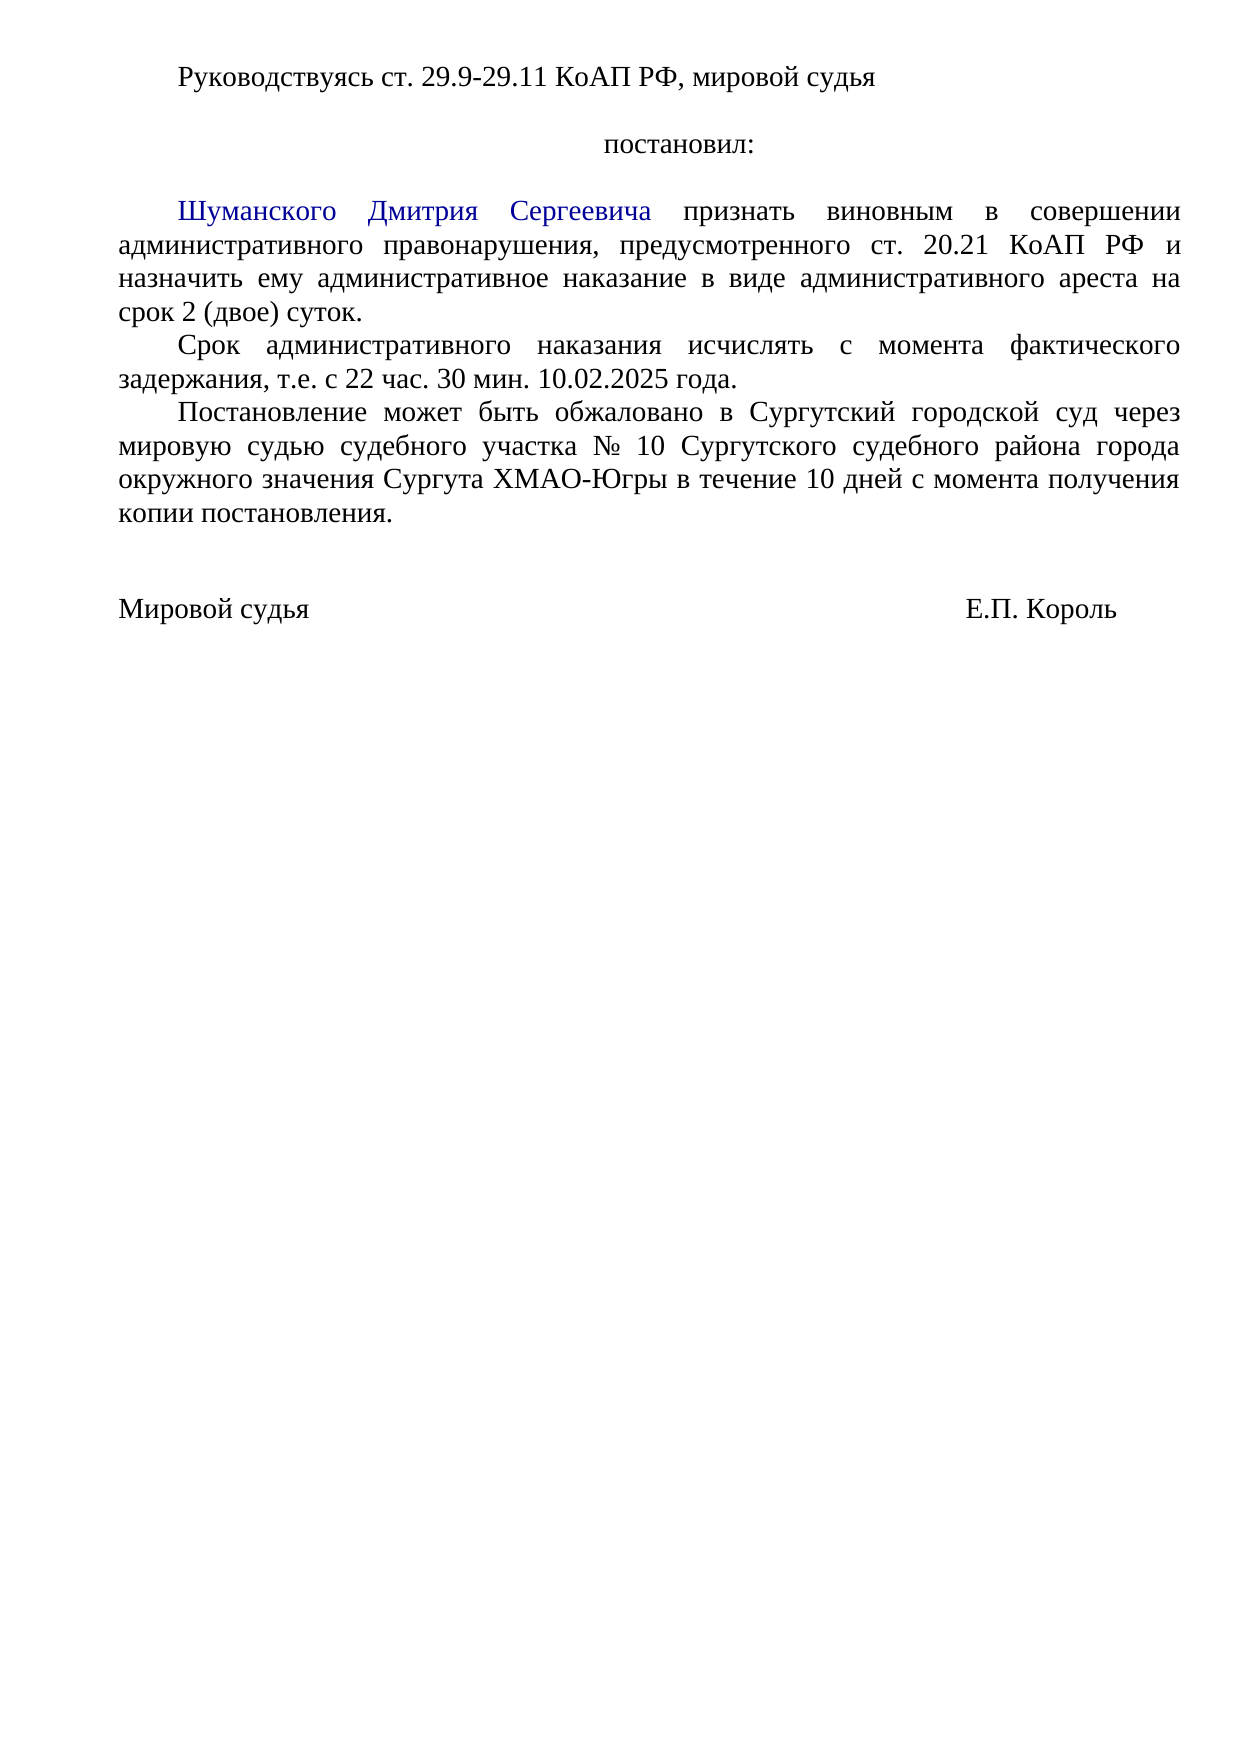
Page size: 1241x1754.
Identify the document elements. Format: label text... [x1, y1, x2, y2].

text Шуманского Дмитрия Сергеевича признать виновным в совершении административного правонарушения, предусмотренного ст. 20.21 КоАП РФ и назначить ему административное наказание в виде административного ареста на срок 2 (двое) суток. [118, 193, 1181, 327]
text Срок административного наказания исчислять с момента фактического задержания, т.е. с 22 час. 30 мин. 10.02.2025 года. [118, 327, 1181, 394]
text Постановление может быть обжаловано в Сургутский городской суд через мировую судью судебного участка № 10 Сургутского судебного района города окружного значения Сургута ХМАО-Югры в течение 10 дней с момента получения копии постановления. [118, 394, 1181, 529]
text Мировой судья Е.П. Король [118, 591, 1181, 624]
text постановил: [118, 126, 1181, 160]
text Руководствуясь ст. 29.9-29.11 КоАП РФ, мировой судья [118, 59, 1181, 93]
